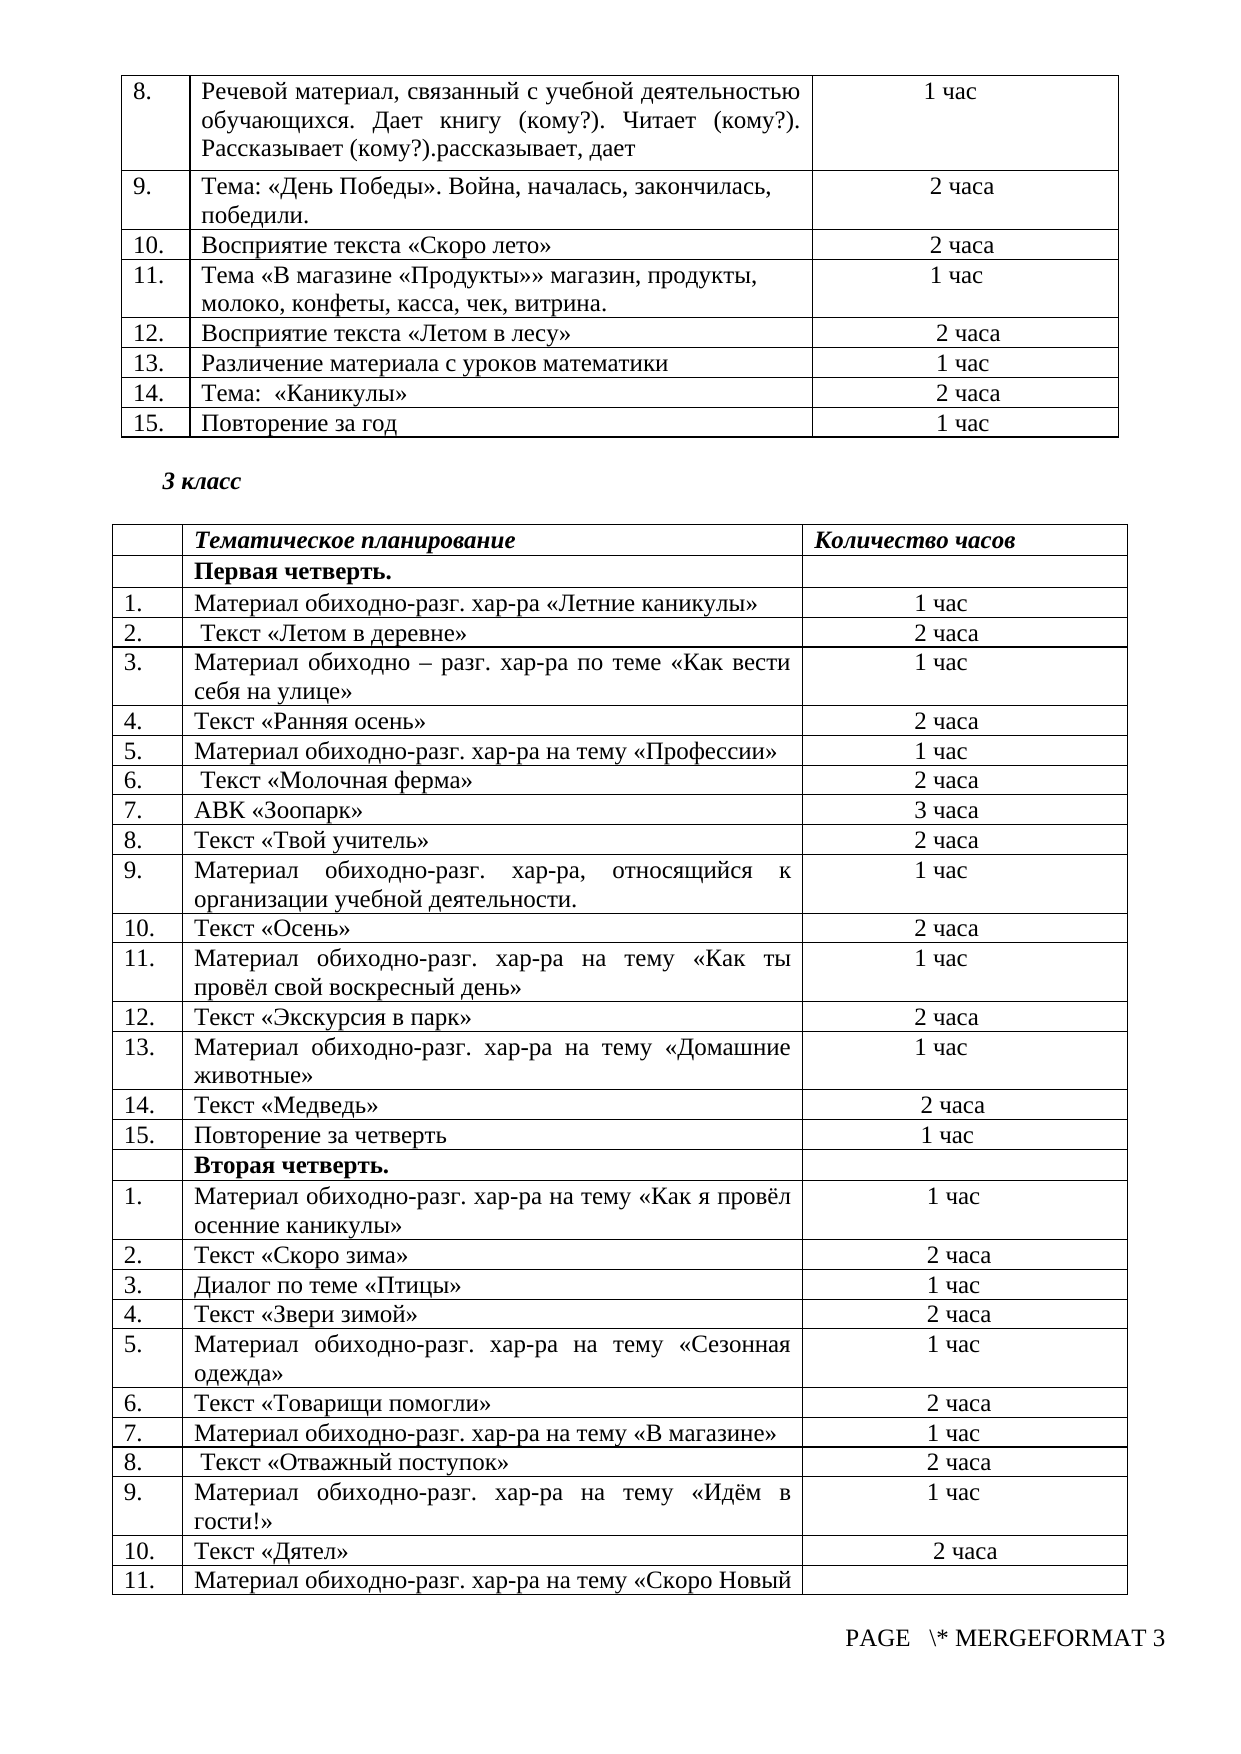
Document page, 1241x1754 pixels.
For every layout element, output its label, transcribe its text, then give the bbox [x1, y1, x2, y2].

table_cell 1 час [813, 260, 1118, 317]
table_header Тематическое планирование [183, 525, 802, 555]
table_cell 11. [113, 943, 182, 1001]
table_cell 2 часа [803, 914, 1127, 942]
table_cell 2. [113, 1240, 182, 1269]
table_cell 8. [113, 825, 182, 854]
table_cell Текст «Летом в деревне» [183, 618, 802, 646]
table_cell Материал обиходно-разг. хар-ра, относящийся к организации учебной деятельности. [183, 855, 802, 912]
table_cell 1 час [803, 1181, 1127, 1239]
table_cell 2 часа [803, 1002, 1127, 1031]
table_cell 10. [122, 230, 189, 259]
table_cell Текст «Отважный поступок» [183, 1448, 802, 1476]
table_cell АВК «Зоопарк» [183, 795, 802, 824]
table_cell 7. [113, 1418, 182, 1446]
table_cell 1 час [803, 1329, 1127, 1387]
table_cell [803, 1566, 1127, 1594]
table_cell Диалог по теме «Птицы» [183, 1270, 802, 1298]
table_cell 2 часа [803, 706, 1127, 735]
table_cell [803, 556, 1127, 587]
table_cell 2. [113, 618, 182, 646]
table_cell Текст «Ранняя осень» [183, 706, 802, 735]
table_cell Текст «Молочная ферма» [183, 766, 802, 794]
table_cell Текст «Товарищи помогли» [183, 1388, 802, 1417]
table_cell 11. [113, 1566, 182, 1594]
table_cell Текст «Экскурсия в парк» [183, 1002, 802, 1031]
table_cell Текст «Дятел» [183, 1536, 802, 1564]
table_cell 1 час [803, 736, 1127, 764]
table_header [113, 525, 182, 555]
table_cell 3. [113, 648, 182, 705]
table_cell 3. [113, 1270, 182, 1298]
table_cell Тема: «Каникулы» [191, 378, 812, 407]
table_cell 1 час [813, 348, 1118, 377]
table_cell [113, 556, 182, 587]
table_cell Материал обиходно-разг. хар-ра на тему «Домашние животные» [183, 1032, 802, 1089]
table_cell 1 час [803, 1270, 1127, 1298]
table_cell 1 час [803, 588, 1127, 617]
table_cell 1 час [813, 408, 1118, 436]
table_cell 2 часа [803, 1536, 1127, 1564]
table_cell Повторение за четверть [183, 1120, 802, 1149]
table_cell Текст «Осень» [183, 914, 802, 942]
table_cell 1 час [813, 76, 1118, 170]
table_cell 1. [113, 588, 182, 617]
table_cell 5. [113, 1329, 182, 1387]
table_cell Тема «В магазине «Продукты»» магазин, продукты, молоко, конфеты, касса, чек, витрина. [191, 260, 812, 317]
table_cell 1 час [803, 1477, 1127, 1535]
table_cell 14. [122, 378, 189, 407]
table_cell 2 часа [803, 618, 1127, 646]
table_cell 2 часа [803, 1240, 1127, 1269]
table_cell Материал обиходно-разг. хар-ра на тему «Идём в гости!» [183, 1477, 802, 1535]
table_cell Повторение за год [191, 408, 812, 436]
table_cell Речевой материал, связанный с учебной деятельностью обучающихся. Дает книгу (кому?). Читает (кому?). Рассказывает (кому?).рассказывает, дает [191, 76, 812, 170]
table_cell Вторая четверть. [183, 1150, 802, 1180]
table_cell 14. [113, 1090, 182, 1119]
table_cell 10. [113, 1536, 182, 1564]
table_cell Материал обиходно-разг. хар-ра на тему «Сезонная одежда» [183, 1329, 802, 1387]
table_cell 6. [113, 766, 182, 794]
table_cell Текст «Скоро зима» [183, 1240, 802, 1269]
table_cell 7. [113, 795, 182, 824]
table_cell 9. [122, 171, 189, 229]
table_cell 8. [113, 1448, 182, 1476]
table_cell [183, 1566, 802, 1594]
table_cell 1 час [803, 1032, 1127, 1089]
table_cell 9. [113, 1477, 182, 1535]
table_cell [803, 1150, 1127, 1180]
table_cell Материал обиходно-разг. хар-ра на тему «Как ты провёл свой воскресный день» [183, 943, 802, 1001]
table_cell 4. [113, 1300, 182, 1328]
table_cell Восприятие текста «Летом в лесу» [191, 318, 812, 347]
table_header Количество часов [803, 525, 1127, 555]
table_cell 4. [113, 706, 182, 735]
table_cell 2 часа [803, 1388, 1127, 1417]
table_cell 11. [122, 260, 189, 317]
text 3 класс [75, 466, 1165, 495]
table_cell 12. [122, 318, 189, 347]
table_cell 2 часа [803, 1300, 1127, 1328]
table_cell Материал обиходно-разг. хар-ра на тему «Как я провёл осенние каникулы» [183, 1181, 802, 1239]
table_cell 1 час [803, 855, 1127, 912]
table_cell Тема: «День Победы». Война, началась, закончилась, победили. [191, 171, 812, 229]
table_cell 2 часа [813, 318, 1118, 347]
table_cell 2 часа [803, 825, 1127, 854]
table_cell 15. [113, 1120, 182, 1149]
table_cell Первая четверть. [183, 556, 802, 587]
table_cell Текст «Звери зимой» [183, 1300, 802, 1328]
table_cell 10. [113, 914, 182, 942]
table_cell 2 часа [803, 1090, 1127, 1119]
table_cell 9. [113, 855, 182, 912]
table_cell 12. [113, 1002, 182, 1031]
table_cell Материал обиходно – разг. хар-ра по теме «Как вести себя на улице» [183, 648, 802, 705]
table_cell Текст «Твой учитель» [183, 825, 802, 854]
table_cell 8. [122, 76, 189, 170]
table_cell Восприятие текста «Скоро лето» [191, 230, 812, 259]
table_cell Материал обиходно-разг. хар-ра на тему «В магазине» [183, 1418, 802, 1446]
table_cell Материал обиходно-разг. хар-ра «Летние каникулы» [183, 588, 802, 617]
table_cell Различение материала с уроков математики [191, 348, 812, 377]
table_cell 2 часа [803, 1448, 1127, 1476]
table_cell 2 часа [803, 766, 1127, 794]
table_cell 15. [122, 408, 189, 436]
table_cell 3 часа [803, 795, 1127, 824]
table_cell 1 час [803, 648, 1127, 705]
table_cell 1. [113, 1181, 182, 1239]
table_cell Материал обиходно-разг. хар-ра на тему «Профессии» [183, 736, 802, 764]
table_cell [113, 1150, 182, 1180]
table_cell Текст «Медведь» [183, 1090, 802, 1119]
table_cell 2 часа [813, 171, 1118, 229]
table_cell 5. [113, 736, 182, 764]
table_cell 13. [122, 348, 189, 377]
table_cell 6. [113, 1388, 182, 1417]
table_cell 13. [113, 1032, 182, 1089]
table_cell 1 час [803, 943, 1127, 1001]
table_cell 1 час [803, 1120, 1127, 1149]
table_cell 1 час [803, 1418, 1127, 1446]
table_cell 2 часа [813, 378, 1118, 407]
table_cell 2 часа [813, 230, 1118, 259]
